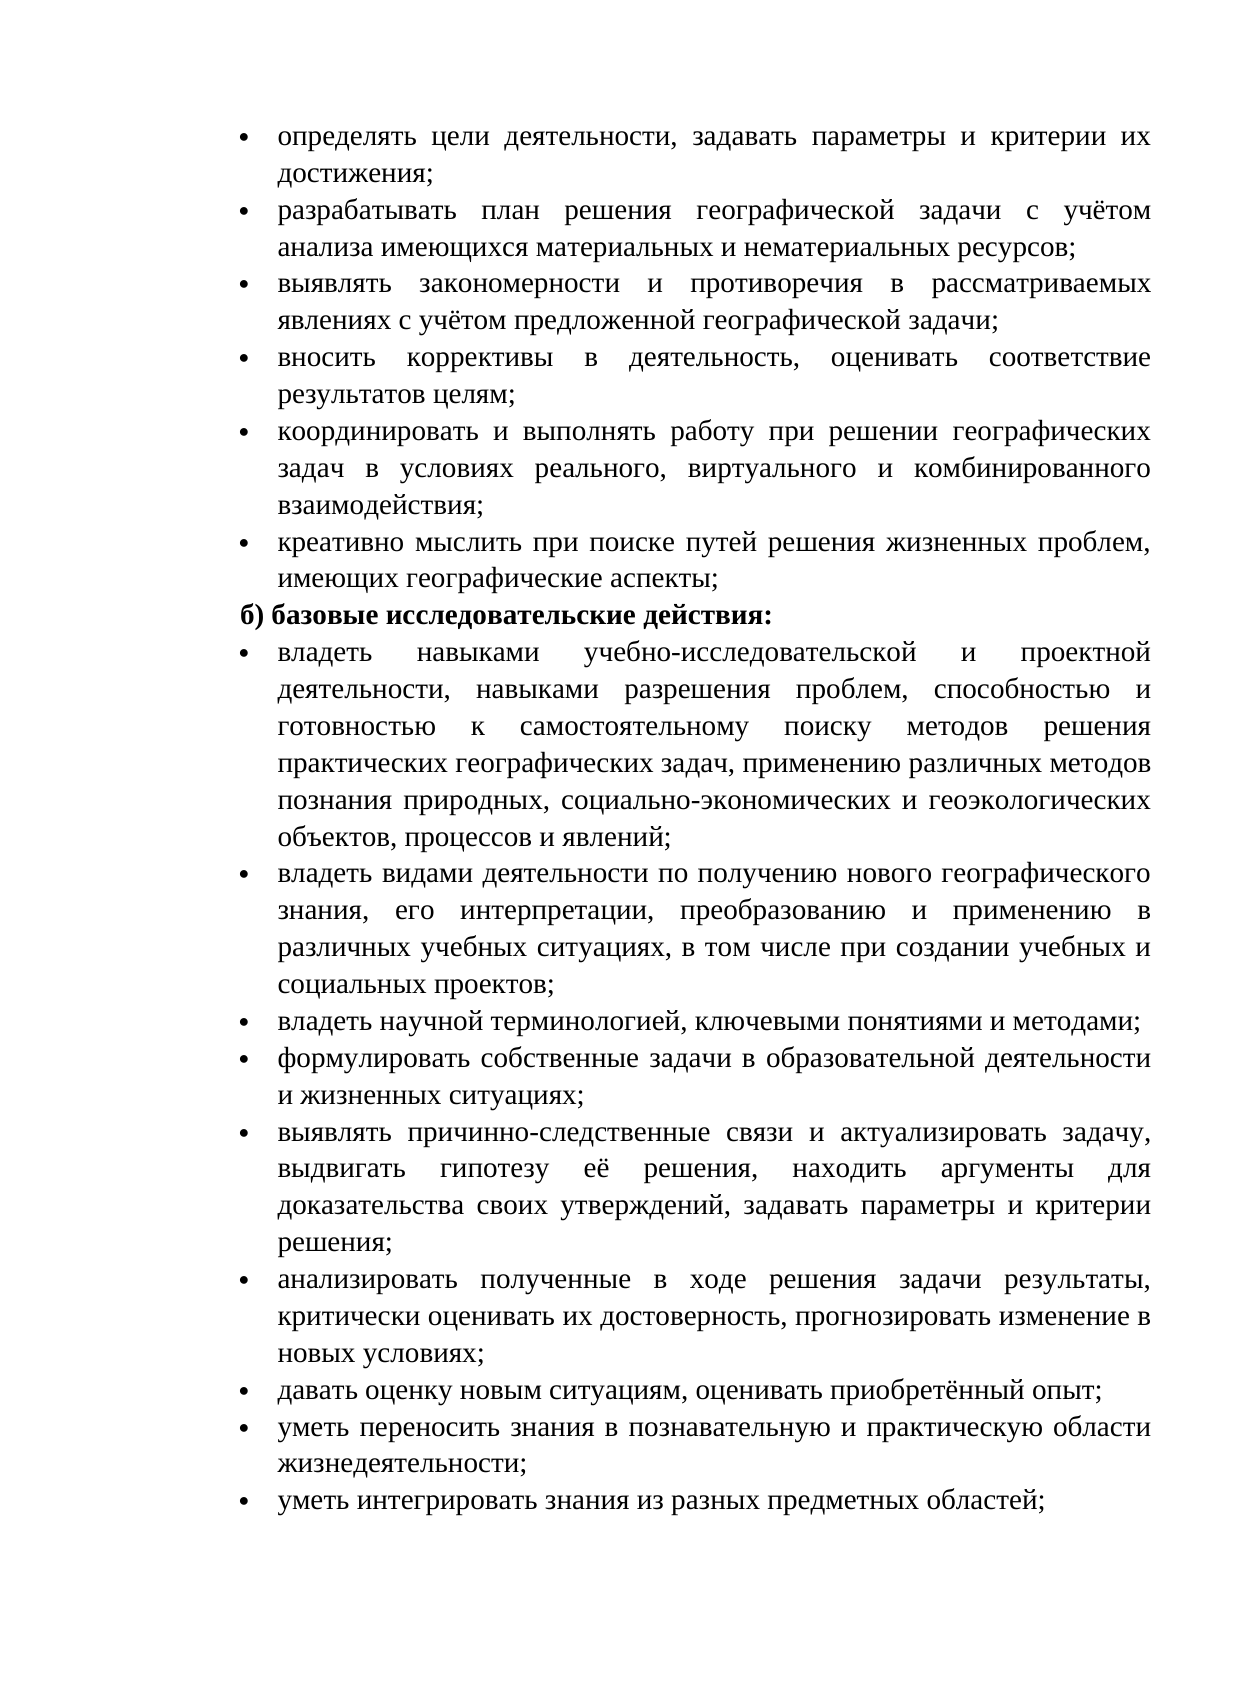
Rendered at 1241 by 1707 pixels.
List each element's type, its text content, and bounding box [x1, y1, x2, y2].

list владеть навыками учебно-исследовательской и проектной деятельности, навыками разрешения проблем, способностью и готовностью к самостоятельному поиску методов решения практических географических задач, применению различных методов познания природных, социально-экономических и геоэкологических объектов, процессов и явлений; [240, 634, 1152, 852]
list формулировать собственные задачи в образовательной деятельности и жизненных ситуациях; [240, 1040, 1152, 1110]
list уметь переносить знания в познавательную и практическую области жизнедеятельности; [240, 1409, 1152, 1479]
list креативно мыслить при поиске путей решения жизненных проблем, имеющих географические аспекты; [240, 524, 1152, 594]
list выявлять закономерности и противоречия в рассматриваемых явлениях с учётом предложенной географической задачи; [240, 266, 1152, 336]
list выявлять причинно-следственные связи и актуализировать задачу, выдвигать гипотезу её решения, находить аргументы для доказательства своих утверждений, задавать параметры и критерии решения; [240, 1114, 1152, 1258]
list координировать и выполнять работу при решении географических задач в условиях реального, виртуального и комбинированного взаимодействия; [240, 413, 1152, 520]
list анализировать полученные в ходе решения задачи результаты, критически оценивать их достоверность, прогнозировать изменение в новых условиях; [240, 1261, 1152, 1368]
list вносить коррективы в деятельность, оценивать соответствие результатов целям; [240, 339, 1152, 410]
text б) базовые исследовательские действия: [177, 597, 1152, 631]
list уметь интегрировать знания из разных предметных областей; [240, 1482, 1152, 1516]
list владеть научной терминологией, ключевыми понятиями и методами; [240, 1003, 1152, 1037]
list разрабатывать план решения географической задачи с учётом анализа имеющихся материальных и нематериальных ресурсов; [240, 192, 1152, 262]
list владеть видами деятельности по получению нового географического знания, его интерпретации, преобразованию и применению в различных учебных ситуациях, в том числе при создании учебных и социальных проектов; [240, 856, 1152, 1000]
list давать оценку новым ситуациям, оценивать приобретённый опыт; [240, 1372, 1152, 1405]
list определять цели деятельности, задавать параметры и критерии их достижения; [240, 118, 1152, 188]
